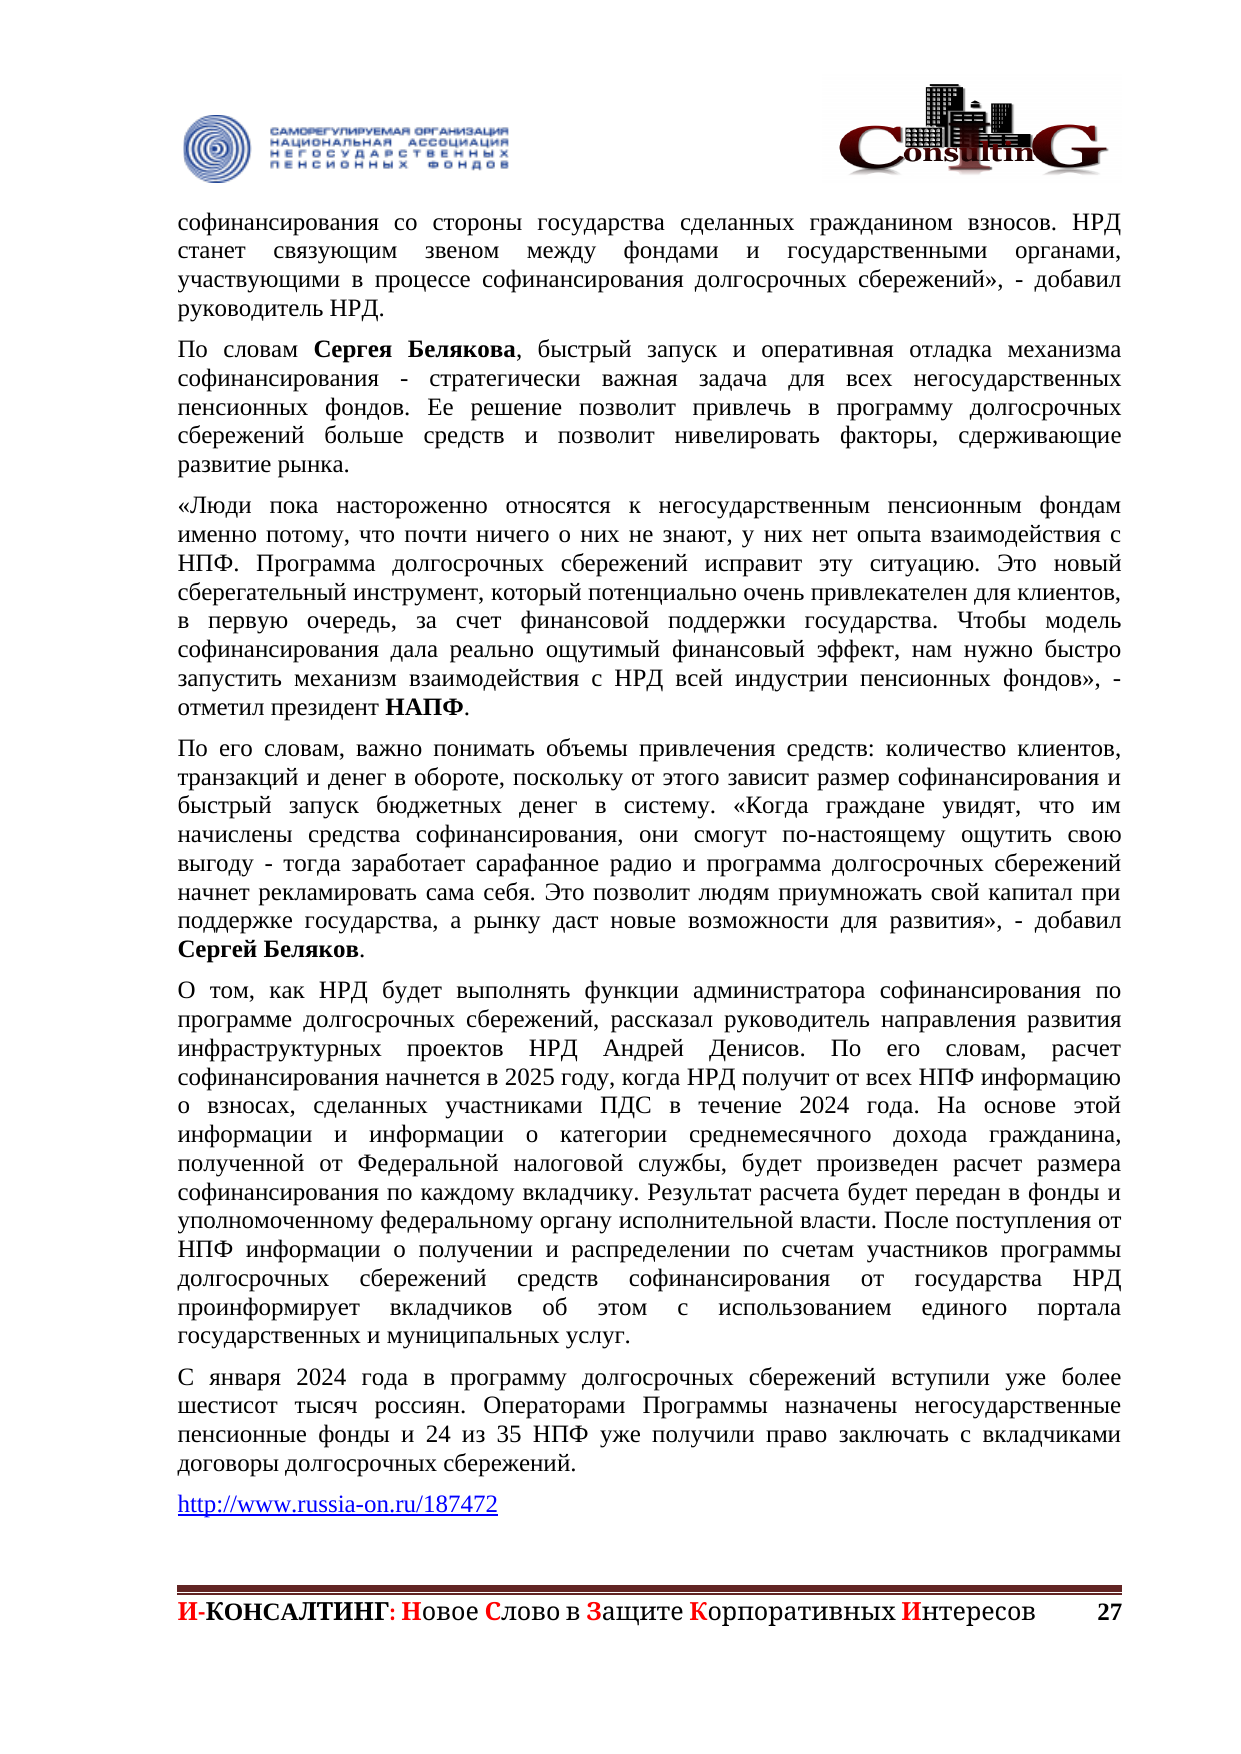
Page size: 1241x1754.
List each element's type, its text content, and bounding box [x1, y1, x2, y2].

text «Люди пока настороженно относятся к негосударственным пенсионным фондам именно потому, что почти ничего о них не знают, у них нет опыта взаимодействия с НПФ. Программа долгосрочных сбережений исправит эту ситуацию. Это новый сберегательный инструмент, который потенциально очень привлекателен для клиентов, в первую очередь, за счет финансовой поддержки государства. Чтобы модель софинансирования дала реально ощутимый финансовый эффект, нам нужно быстро запустить механизм взаимодействия с НРД всей индустрии пенсионных фондов», - отметил президент НАПФ. [177, 491, 1122, 721]
text О том, как НРД будет выполнять функции администратора софинансирования по программе долгосрочных сбережений, рассказал руководитель направления развития инфраструктурных проектов НРД Андрей Денисов. По его словам, расчет софинансирования начнется в 2025 году, когда НРД получит от всех НПФ информацию о взносах, сделанных участниками ПДС в течение 2024 года. На основе этой информации и информации о категории среднемесячного дохода гражданина, полученной от Федеральной налоговой службы, будет произведен расчет размера софинансирования по каждому вкладчику. Результат расчета будет передан в фонды и уполномоченному федеральному органу исполнительной власти. После поступления от НПФ информации о получении и распределении по счетам участников программы долгосрочных сбережений средств софинансирования от государства НРД проинформирует вкладчиков об этом с использованием единого портала государственных и муниципальных услуг. [177, 976, 1122, 1349]
picture [822, 73, 1123, 183]
text С января 2024 года в программу долгосрочных сбережений вступили уже более шестисот тысяч россиян. Операторами Программы назначены негосударственные пенсионные фонды и 24 из 35 НПФ уже получили право заключать с вкладчиками договоры долгосрочных сбережений. [177, 1362, 1122, 1477]
text По словам Сергея Белякова, быстрый запуск и оперативная отладка механизма софинансирования - стратегически важная задача для всех негосударственных пенсионных фондов. Ее решение позволит привлечь в программу долгосрочных сбережений больше средств и позволит нивелировать факторы, сдерживающие развитие рынка. [177, 334, 1122, 478]
text По его словам, важно понимать объемы привлечения средств: количество клиентов, транзакций и денег в обороте, поскольку от этого зависит размер софинансирования и быстрый запуск бюджетных денег в систему. «Когда граждане увидят, что им начислены средства софинансирования, они смогут по-настоящему ощутить свою выгоду - тогда заработает сарафанное радио и программа долгосрочных сбережений начнет рекламировать сама себя. Это позволит людям приумножать свой капитал при поддержке государства, а рынку даст новые возможности для развития», - добавил Сергей Беляков. [177, 733, 1122, 963]
picture [183, 115, 509, 183]
text http://www.russia-on.ru/187472 [177, 1489, 1122, 1518]
